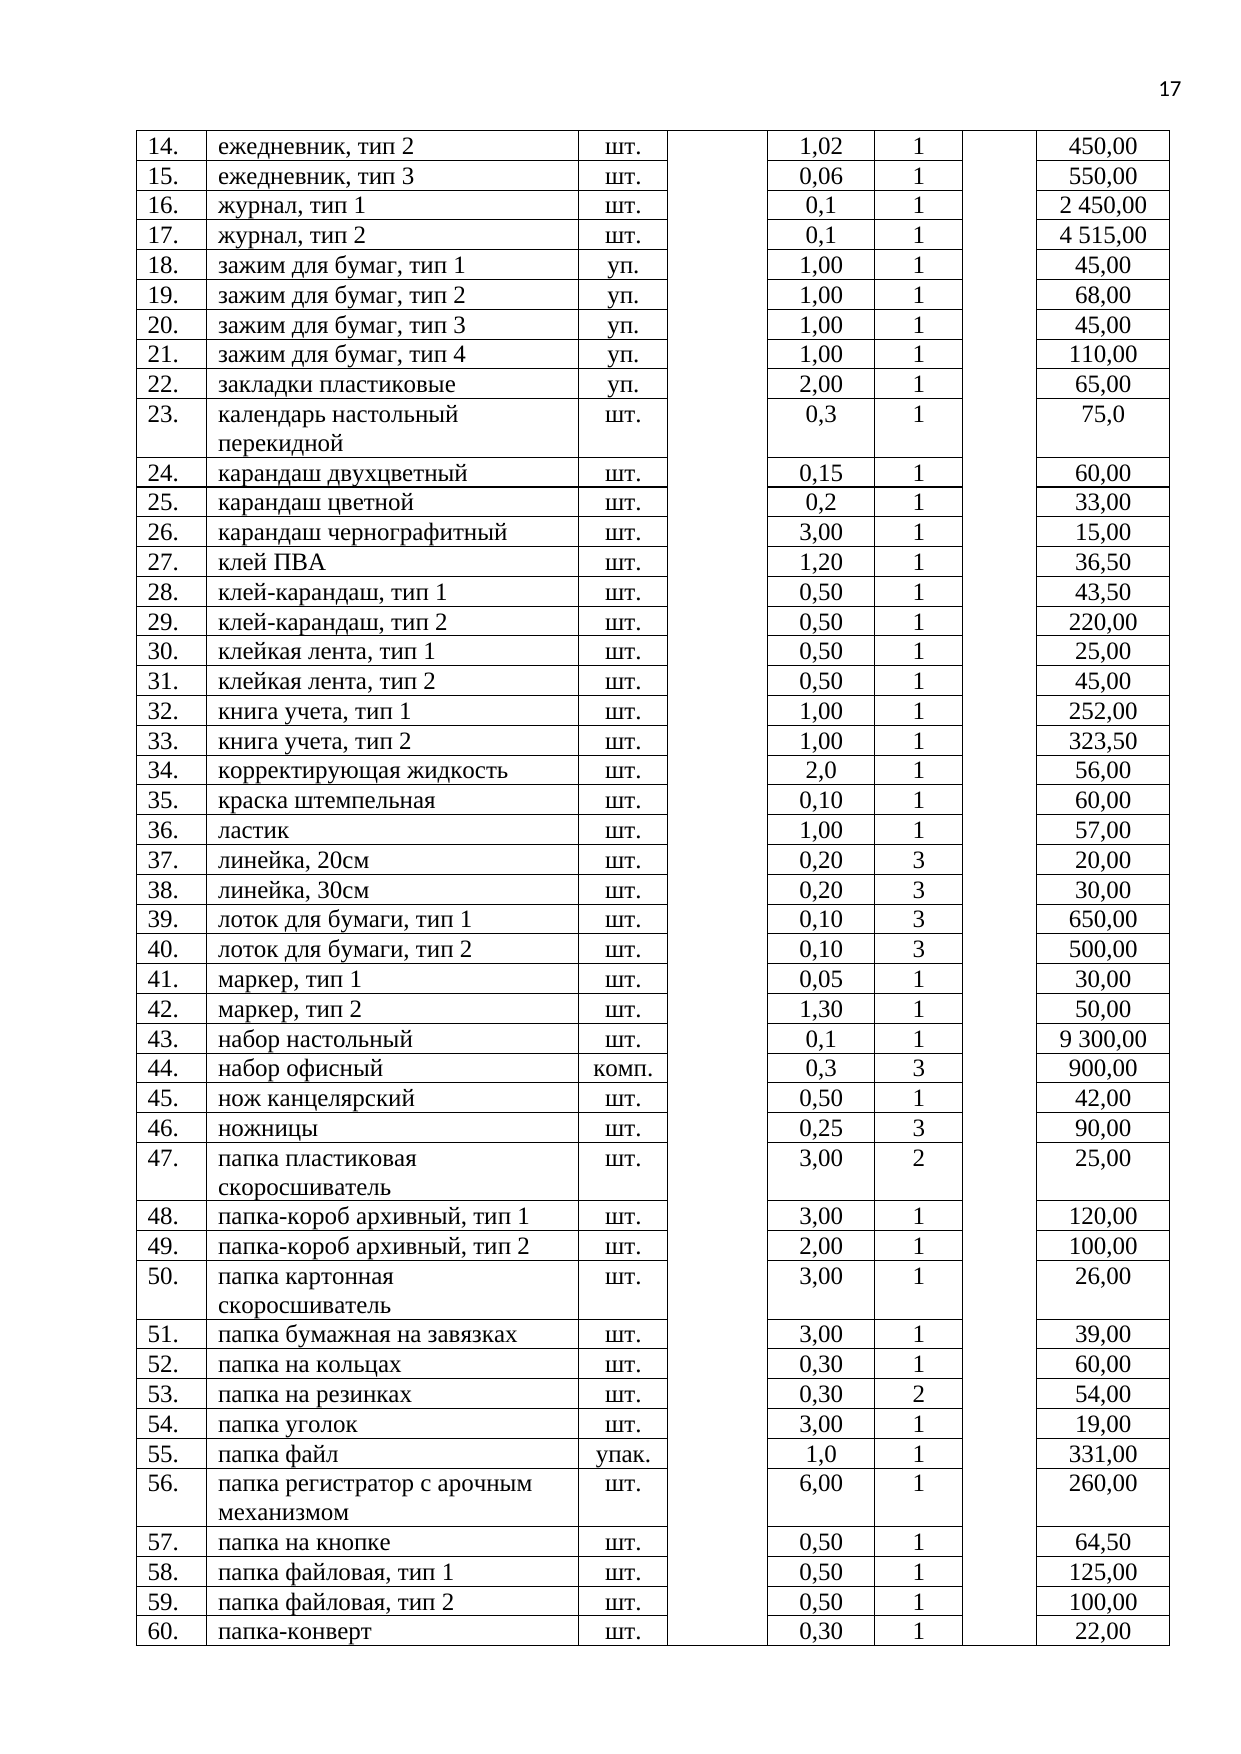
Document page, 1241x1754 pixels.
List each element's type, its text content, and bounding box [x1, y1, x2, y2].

table_cell 1,00 [768, 310, 874, 338]
table_cell 1 [875, 994, 962, 1023]
table_cell папка на резинках [207, 1379, 578, 1408]
table_cell 30,00 [1037, 875, 1169, 903]
table_cell 42,00 [1037, 1083, 1169, 1112]
table_cell [137, 1054, 206, 1082]
table_cell шт. [579, 1616, 667, 1645]
table_cell папка картонная скоросшиватель [207, 1261, 578, 1318]
table_cell [137, 905, 206, 933]
table_cell [137, 1143, 206, 1200]
table_cell [137, 577, 206, 606]
table_cell 1,00 [768, 815, 874, 844]
table_cell 43,50 [1037, 577, 1169, 606]
table_cell [137, 458, 206, 486]
table_cell [137, 607, 206, 635]
table_cell карандаш двухцветный [207, 458, 578, 486]
table_cell 1 [875, 785, 962, 814]
table_cell [137, 726, 206, 754]
table_cell папка файловая, тип 1 [207, 1557, 578, 1586]
table_cell [137, 161, 206, 189]
table_cell папка пластиковая скоросшиватель [207, 1143, 578, 1200]
table_cell 0,3 [768, 1054, 874, 1082]
table_cell зажим для бумаг, тип 2 [207, 280, 578, 309]
table_cell [137, 399, 206, 457]
table_cell 1,0 [768, 1439, 874, 1467]
table_cell 3,00 [768, 1261, 874, 1318]
table_cell 45,00 [1037, 666, 1169, 695]
table_cell 45,00 [1037, 310, 1169, 338]
table_cell [137, 756, 206, 784]
table_cell 1 [875, 815, 962, 844]
table_cell уп. [579, 369, 667, 398]
table_cell 0,50 [768, 577, 874, 606]
table_cell упак. [579, 1439, 667, 1467]
table_cell шт. [579, 1113, 667, 1142]
table_cell книга учета, тип 2 [207, 726, 578, 754]
table_cell 1 [875, 1024, 962, 1052]
table_cell клейкая лента, тип 2 [207, 666, 578, 695]
table_cell [137, 1261, 206, 1318]
table_cell [137, 1231, 206, 1260]
table_cell 0,10 [768, 905, 874, 933]
table_cell шт. [579, 1231, 667, 1260]
table_cell зажим для бумаг, тип 4 [207, 340, 578, 368]
table_cell линейка, 30см [207, 875, 578, 903]
table_cell 1 [875, 1557, 962, 1586]
table_cell 0,50 [768, 1587, 874, 1615]
table_cell 0,1 [768, 220, 874, 249]
table_cell 57,00 [1037, 815, 1169, 844]
table_cell 39,00 [1037, 1320, 1169, 1348]
table_cell [137, 250, 206, 279]
table_cell 30,00 [1037, 964, 1169, 993]
table_cell шт. [579, 934, 667, 963]
table_cell 75,0 [1037, 399, 1169, 457]
table_cell 1 [875, 250, 962, 279]
table_cell шт. [579, 1557, 667, 1586]
table_cell 50,00 [1037, 994, 1169, 1023]
table_cell ластик [207, 815, 578, 844]
table_cell краска штемпельная [207, 785, 578, 814]
table_cell зажим для бумаг, тип 3 [207, 310, 578, 338]
table_cell 1 [875, 1469, 962, 1526]
table_cell 20,00 [1037, 845, 1169, 874]
table_cell [137, 1201, 206, 1230]
table_cell маркер, тип 1 [207, 964, 578, 993]
table_cell [137, 1409, 206, 1438]
table_cell клейкая лента, тип 1 [207, 636, 578, 665]
table_cell 0,1 [768, 1024, 874, 1052]
table_cell шт. [579, 994, 667, 1023]
table_cell 0,20 [768, 875, 874, 903]
table_cell 1 [875, 369, 962, 398]
table_cell шт. [579, 488, 667, 516]
table_cell 22,00 [1037, 1616, 1169, 1645]
table_cell [137, 845, 206, 874]
table_cell шт. [579, 458, 667, 486]
table_cell шт. [579, 517, 667, 546]
table_cell шт. [579, 547, 667, 576]
table_cell 56,00 [1037, 756, 1169, 784]
table_cell 0,30 [768, 1349, 874, 1378]
table_cell папка регистратор с арочным механизмом [207, 1469, 578, 1526]
table_cell календарь настольный перекидной [207, 399, 578, 457]
table_cell [137, 1527, 206, 1556]
table_cell 0,3 [768, 399, 874, 457]
table_cell [137, 369, 206, 398]
table_cell 0,30 [768, 1379, 874, 1408]
table_cell 0,2 [768, 488, 874, 516]
table_cell 19,00 [1037, 1409, 1169, 1438]
table_cell 1 [875, 1616, 962, 1645]
table_cell шт. [579, 1349, 667, 1378]
table_cell клей ПВА [207, 547, 578, 576]
table_cell 550,00 [1037, 161, 1169, 189]
table_cell шт. [579, 191, 667, 219]
table_cell 26,00 [1037, 1261, 1169, 1318]
table_cell 1 [875, 1320, 962, 1348]
table_cell шт. [579, 845, 667, 874]
table_cell 323,50 [1037, 726, 1169, 754]
table_cell шт. [579, 726, 667, 754]
table_cell 1 [875, 1527, 962, 1556]
table_cell шт. [579, 161, 667, 189]
table_cell шт. [579, 1527, 667, 1556]
table_cell 1 [875, 131, 962, 160]
table_cell 1 [875, 399, 962, 457]
table_cell шт. [579, 875, 667, 903]
table_cell 68,00 [1037, 280, 1169, 309]
table_cell шт. [579, 1201, 667, 1230]
table_cell 3 [875, 934, 962, 963]
table_cell 0,10 [768, 785, 874, 814]
table_cell [137, 1616, 206, 1645]
table_cell [137, 220, 206, 249]
table_cell [137, 1083, 206, 1112]
table_cell [137, 636, 206, 665]
table_cell [137, 1469, 206, 1526]
table_cell 0,50 [768, 1083, 874, 1112]
table_cell 3,00 [768, 1201, 874, 1230]
table_cell 1 [875, 191, 962, 219]
table_cell 125,00 [1037, 1557, 1169, 1586]
table_cell 60,00 [1037, 1349, 1169, 1378]
table_cell 0,50 [768, 1557, 874, 1586]
table_cell шт. [579, 1469, 667, 1526]
table_cell 3 [875, 905, 962, 933]
table_cell 65,00 [1037, 369, 1169, 398]
table_cell 1 [875, 666, 962, 695]
table_cell 1 [875, 964, 962, 993]
table_cell [137, 191, 206, 219]
table_cell 0,25 [768, 1113, 874, 1142]
table_cell папка на кольцах [207, 1349, 578, 1378]
table_cell 90,00 [1037, 1113, 1169, 1142]
table_cell 0,50 [768, 666, 874, 695]
table_cell 2 450,00 [1037, 191, 1169, 219]
table_cell [137, 964, 206, 993]
table_cell 1 [875, 756, 962, 784]
table_cell 54,00 [1037, 1379, 1169, 1408]
table_cell папка на кнопке [207, 1527, 578, 1556]
table_cell шт. [579, 1024, 667, 1052]
table_cell 0,50 [768, 636, 874, 665]
table_cell 45,00 [1037, 250, 1169, 279]
table_cell набор настольный [207, 1024, 578, 1052]
table_cell [137, 488, 206, 516]
table_cell 100,00 [1037, 1231, 1169, 1260]
table_cell 1 [875, 161, 962, 189]
table_cell 1,00 [768, 280, 874, 309]
table_cell шт. [579, 1409, 667, 1438]
table_cell [137, 785, 206, 814]
table_cell карандаш чернографитный [207, 517, 578, 546]
table_cell набор офисный [207, 1054, 578, 1082]
table_cell линейка, 20см [207, 845, 578, 874]
table_cell папка файловая, тип 2 [207, 1587, 578, 1615]
table_cell уп. [579, 280, 667, 309]
table_cell [137, 517, 206, 546]
table_cell [137, 1557, 206, 1586]
table_cell 3 [875, 875, 962, 903]
table_cell нож канцелярский [207, 1083, 578, 1112]
table_cell 64,50 [1037, 1527, 1169, 1556]
table_cell клей-карандаш, тип 2 [207, 607, 578, 635]
table_cell шт. [579, 696, 667, 725]
table_cell 15,00 [1037, 517, 1169, 546]
table_cell 1 [875, 220, 962, 249]
table_cell 650,00 [1037, 905, 1169, 933]
table_cell шт. [579, 1143, 667, 1200]
table_cell 25,00 [1037, 636, 1169, 665]
table_cell корректирующая жидкость [207, 756, 578, 784]
table_cell 260,00 [1037, 1469, 1169, 1526]
table_cell 1 [875, 458, 962, 486]
table_cell [137, 547, 206, 576]
table_cell 1 [875, 280, 962, 309]
table_cell 900,00 [1037, 1054, 1169, 1082]
table_cell лоток для бумаги, тип 2 [207, 934, 578, 963]
table_cell шт. [579, 756, 667, 784]
table_cell 2,0 [768, 756, 874, 784]
table_cell 1,20 [768, 547, 874, 576]
table_cell 1 [875, 726, 962, 754]
table_cell 110,00 [1037, 340, 1169, 368]
table_cell 2 [875, 1379, 962, 1408]
table_cell шт. [579, 905, 667, 933]
table_cell 1 [875, 517, 962, 546]
table_cell папка бумажная на завязках [207, 1320, 578, 1348]
table_cell уп. [579, 340, 667, 368]
table_cell шт. [579, 1261, 667, 1318]
table_cell ножницы [207, 1113, 578, 1142]
table_cell шт. [579, 815, 667, 844]
table_cell [137, 875, 206, 903]
table_cell 3,00 [768, 1320, 874, 1348]
table_cell лоток для бумаги, тип 1 [207, 905, 578, 933]
table_cell [137, 1349, 206, 1378]
table_cell [137, 666, 206, 695]
table_cell 1 [875, 340, 962, 368]
table_cell [137, 934, 206, 963]
table_cell папка уголок [207, 1409, 578, 1438]
table_cell 2 [875, 1143, 962, 1200]
table_cell 120,00 [1037, 1201, 1169, 1230]
table_cell карандаш цветной [207, 488, 578, 516]
table_cell [137, 696, 206, 725]
table_cell 0,50 [768, 607, 874, 635]
table_cell 1 [875, 636, 962, 665]
table_cell [137, 994, 206, 1023]
table_cell 1,02 [768, 131, 874, 160]
table_cell 1,00 [768, 696, 874, 725]
table_cell 1 [875, 1201, 962, 1230]
table_cell 1 [875, 1439, 962, 1467]
table_cell 0,10 [768, 934, 874, 963]
table_cell 100,00 [1037, 1587, 1169, 1615]
table_cell [137, 131, 206, 160]
table_cell 3 [875, 1054, 962, 1082]
table_cell шт. [579, 399, 667, 457]
table_cell 1 [875, 1231, 962, 1260]
table_cell 1,30 [768, 994, 874, 1023]
table_cell 1 [875, 547, 962, 576]
table_cell 0,30 [768, 1616, 874, 1645]
table_cell 252,00 [1037, 696, 1169, 725]
table_cell 3,00 [768, 1409, 874, 1438]
table_cell маркер, тип 2 [207, 994, 578, 1023]
table_cell шт. [579, 607, 667, 635]
table_cell 3,00 [768, 517, 874, 546]
table_cell шт. [579, 785, 667, 814]
table_cell [137, 340, 206, 368]
table_cell 3,00 [768, 1143, 874, 1200]
table_cell шт. [579, 131, 667, 160]
table_cell шт. [579, 666, 667, 695]
table_cell 3 [875, 1113, 962, 1142]
table_cell 1 [875, 1261, 962, 1318]
table_cell зажим для бумаг, тип 1 [207, 250, 578, 279]
table_cell ежедневник, тип 3 [207, 161, 578, 189]
table_cell 25,00 [1037, 1143, 1169, 1200]
table_cell журнал, тип 2 [207, 220, 578, 249]
table_cell уп. [579, 310, 667, 338]
table_cell закладки пластиковые [207, 369, 578, 398]
table_cell 4 515,00 [1037, 220, 1169, 249]
table_cell 450,00 [1037, 131, 1169, 160]
table_cell [137, 1113, 206, 1142]
table_cell журнал, тип 1 [207, 191, 578, 219]
table_cell шт. [579, 220, 667, 249]
table_cell 0,05 [768, 964, 874, 993]
table_cell шт. [579, 1320, 667, 1348]
table_cell 331,00 [1037, 1439, 1169, 1467]
table_cell [137, 1587, 206, 1615]
table_cell 33,00 [1037, 488, 1169, 516]
table_cell 3 [875, 845, 962, 874]
table_cell папка-короб архивный, тип 2 [207, 1231, 578, 1260]
table_cell шт. [579, 1083, 667, 1112]
table_cell ежедневник, тип 2 [207, 131, 578, 160]
table_cell 1 [875, 1409, 962, 1438]
table_cell 9 300,00 [1037, 1024, 1169, 1052]
table_cell 1,00 [768, 340, 874, 368]
table_cell [137, 815, 206, 844]
table_cell [137, 1024, 206, 1052]
table_cell 1 [875, 1083, 962, 1112]
table_cell 0,15 [768, 458, 874, 486]
table_cell шт. [579, 1587, 667, 1615]
table_cell 500,00 [1037, 934, 1169, 963]
table_cell 6,00 [768, 1469, 874, 1526]
table_cell папка файл [207, 1439, 578, 1467]
table_cell 1 [875, 577, 962, 606]
table_cell 1,00 [768, 726, 874, 754]
table_cell [137, 1439, 206, 1467]
table_cell 1 [875, 1349, 962, 1378]
table_cell [137, 310, 206, 338]
table_cell 0,20 [768, 845, 874, 874]
table_cell шт. [579, 1379, 667, 1408]
table_cell 0,50 [768, 1527, 874, 1556]
table_cell [137, 1379, 206, 1408]
table_cell папка-короб архивный, тип 1 [207, 1201, 578, 1230]
table_cell шт. [579, 964, 667, 993]
table_cell [137, 280, 206, 309]
table_cell клей-карандаш, тип 1 [207, 577, 578, 606]
table_cell 2,00 [768, 1231, 874, 1260]
table_cell 1 [875, 1587, 962, 1615]
table_cell 1 [875, 696, 962, 725]
table_cell 1 [875, 310, 962, 338]
table_cell 1 [875, 607, 962, 635]
table_cell 60,00 [1037, 458, 1169, 486]
table_cell 2,00 [768, 369, 874, 398]
table_cell 36,50 [1037, 547, 1169, 576]
table_cell книга учета, тип 1 [207, 696, 578, 725]
table_cell уп. [579, 250, 667, 279]
table_cell 220,00 [1037, 607, 1169, 635]
table_cell комп. [579, 1054, 667, 1082]
table_cell 1 [875, 488, 962, 516]
table_cell шт. [579, 577, 667, 606]
table_cell 0,06 [768, 161, 874, 189]
table_cell 60,00 [1037, 785, 1169, 814]
table_cell папка-конверт [207, 1616, 578, 1645]
table_cell [137, 1320, 206, 1348]
table_cell шт. [579, 636, 667, 665]
table_cell 1,00 [768, 250, 874, 279]
table_cell 0,1 [768, 191, 874, 219]
